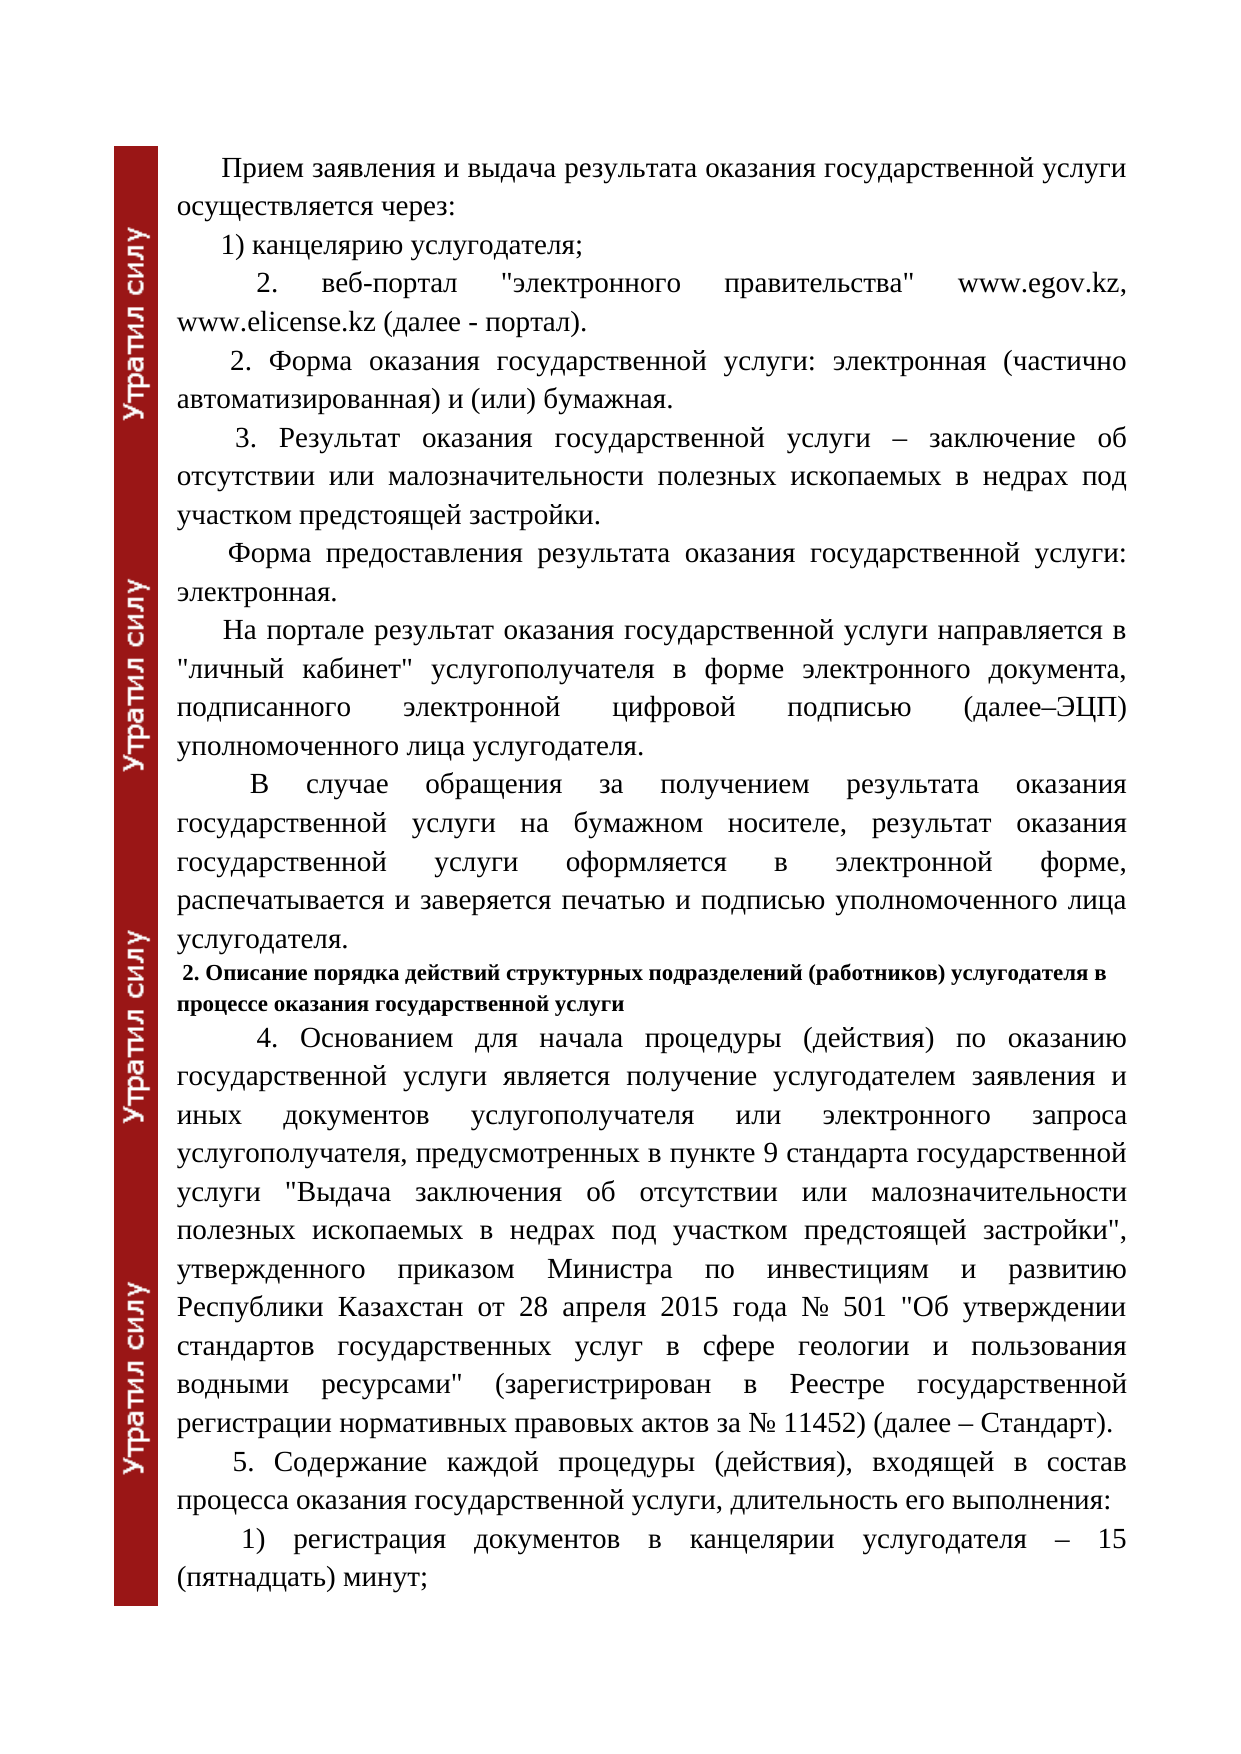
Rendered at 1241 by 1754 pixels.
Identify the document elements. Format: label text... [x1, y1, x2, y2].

text 2. веб-портал "электронного правительства" www.egov.kz, www.elicense.kz (далее - портал). [112, 266, 1128, 338]
picture [114, 954, 158, 959]
picture [114, 762, 158, 767]
text 1) регистрация документов в канцелярии услугодателя – 15 (пятнадцать) минут; [112, 1521, 1128, 1593]
text 1) канцелярию услугодателя; [112, 227, 1128, 261]
picture [114, 1516, 158, 1521]
picture [114, 1593, 158, 1606]
text В случае обращения за получением результата оказания государственной услуги на бумажном носителе, результат оказания государственной услуги оформляется в электронной форме, распечатывается и заверяется печатью и подписью уполномоченного лица услугодателя. [112, 767, 1128, 954]
text 4. Основанием для начала процедуры (действия) по оказанию государственной услуги является получение услугодателем заявления и иных документов услугополучателя или электронного запроса услугополучателя, предусмотренных в пункте 9 стандарта государственной услуги "Выдача заключения об отсутствии или малозначительности полезных ископаемых в недрах под участком предстоящей застройки", утвержденного приказом Министра по инвестициям и развитию Республики Казахстан от 28 апреля 2015 года № 501 "Об утверждении стандартов государственных услуг в сфере геологии и пользования водными ресурсами" (зарегистрирован в Реестре государственной регистрации нормативных правовых актов за № 11452) (далее – Стандарт). [112, 1020, 1128, 1439]
picture [114, 530, 158, 535]
text 2. Описание порядка действий структурных подразделений (работников) услугодателя в процессе оказания государственной услуги [112, 959, 1128, 1016]
text Прием заявления и выдача результата оказания государственной услуги осуществляется через: [112, 150, 1128, 222]
picture [114, 1439, 158, 1444]
text 3. Результат оказания государственной услуги – заключение об отсутствии или малозначительности полезных ископаемых в недрах под участком предстоящей застройки. [112, 420, 1128, 530]
text На портале результат оказания государственной услуги направляется в "личный кабинет" услугополучателя в форме электронного документа, подписанного электронной цифровой подписью (далее–ЭЦП) уполномоченного лица услугодателя. [112, 612, 1128, 762]
picture [114, 146, 158, 150]
picture [114, 607, 158, 612]
text 5. Содержание каждой процедуры (действия), входящей в состав процесса оказания государственной услуги, длительность его выполнения: [112, 1444, 1128, 1516]
picture [114, 222, 158, 227]
picture [114, 1016, 158, 1020]
picture [114, 261, 158, 266]
text Форма предоставления результата оказания государственной услуги: электронная. [112, 535, 1128, 607]
picture [114, 338, 158, 343]
picture [114, 415, 158, 420]
text 2. Форма оказания государственной услуги: электронная (частично автоматизированная) и (или) бумажная. [112, 343, 1128, 415]
